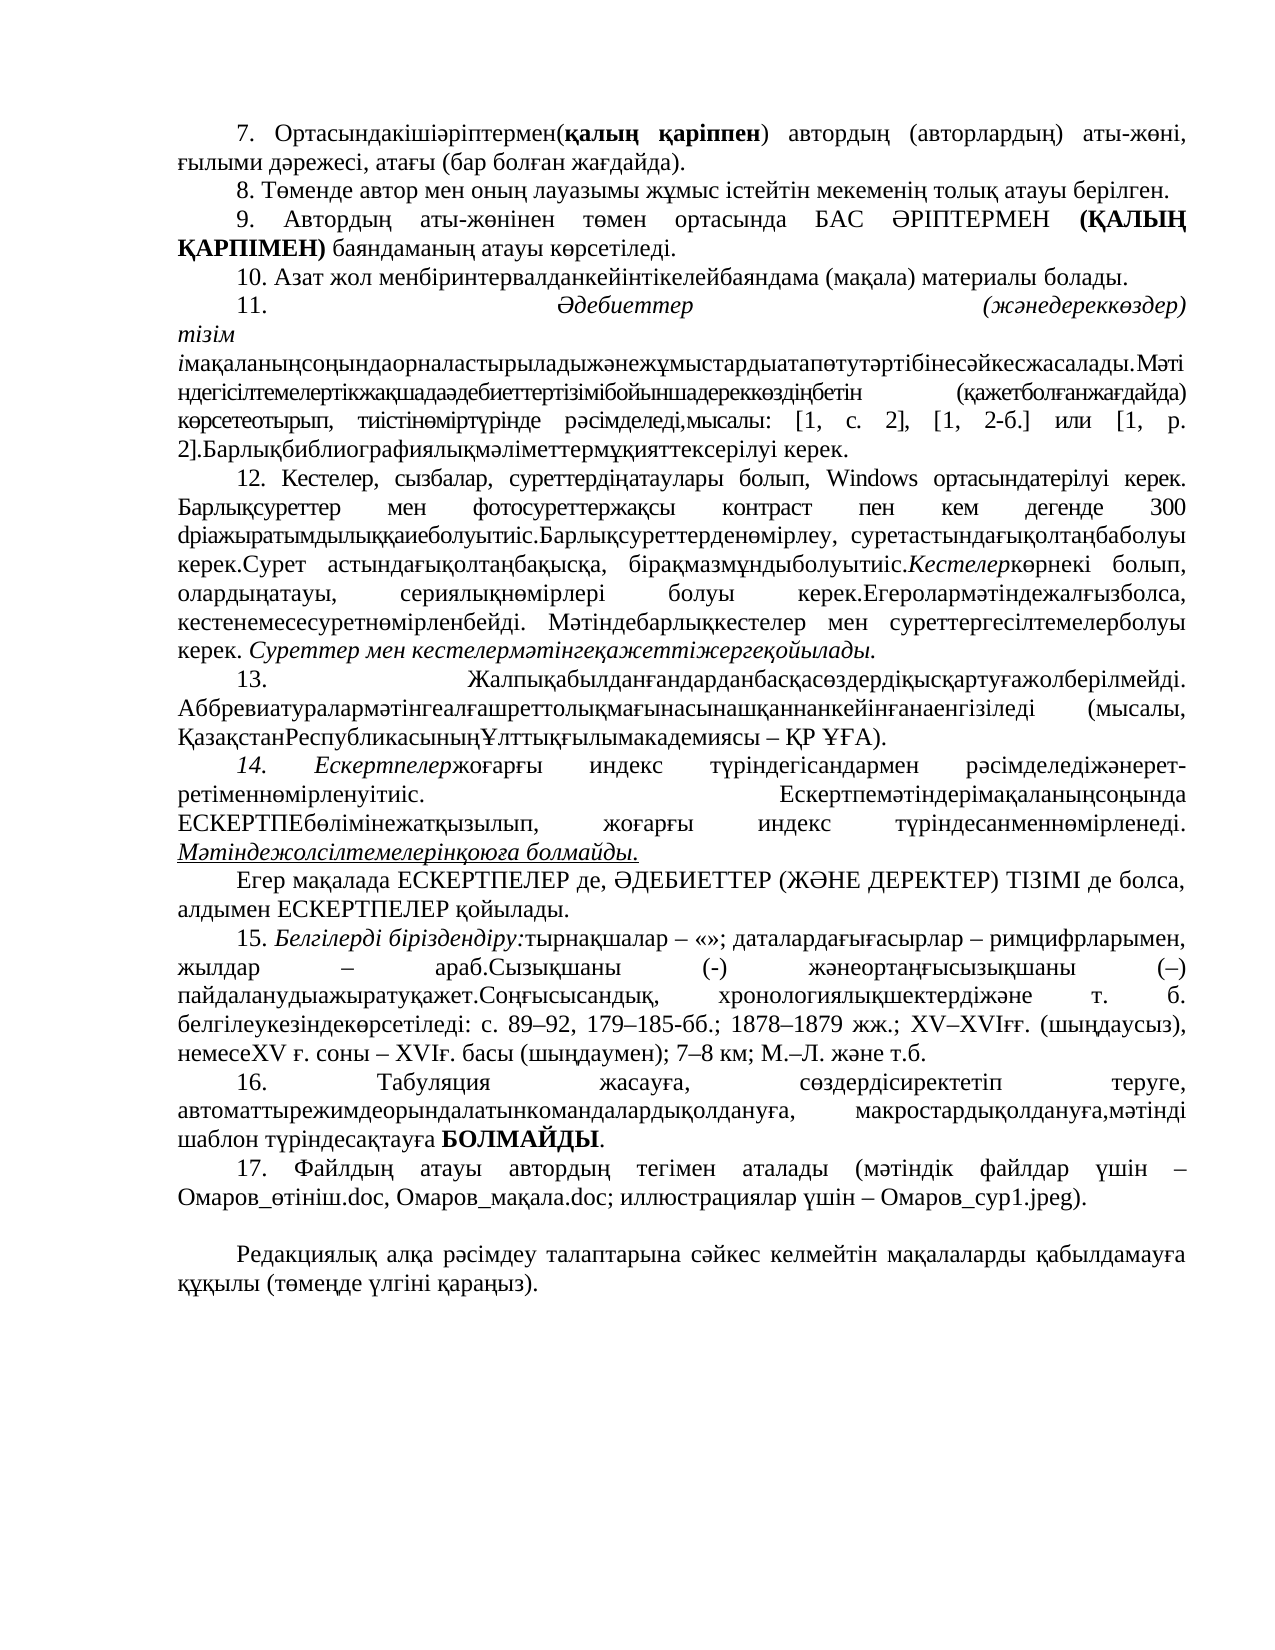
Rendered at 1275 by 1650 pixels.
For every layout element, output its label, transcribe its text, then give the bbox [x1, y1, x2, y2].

text 13. Жалпықабылданғандарданбасқасөздердіқысқартуғажолберілмейді. Аббревиатуралармәтінгеалғашреттолықмағынасынашқаннанкейінғанаенгізіледі (мысалы, ҚазақстанРеспубликасыныңҰлттықғылымакадемиясы – ҚР ҰҒА). [177, 664, 1186, 751]
text 16. Табуляция жасауға, сөздердісиректетіп теруге, автоматтырежимдеорындалатынкомандалардықолдануға, макростардықолдануға,мәтінді шаблон түріндесақтауға БОЛМАЙДЫ. [177, 1067, 1186, 1153]
text 10. Азат жол менбіринтервалданкейінтікелейбаяндама (мақала) материалы болады. [177, 262, 1186, 291]
text Редакциялық алқа рәсімдеу талаптарына сәйкес келмейтін мақалаларды қабылдамауға құқылы (төмеңде үлгіні қараңыз). [177, 1239, 1186, 1297]
text 7. Ортасындакішіәріптермен(қалың қаріппен) автордың (авторлардың) аты-жөні, ғылыми дәрежесі, атағы (бар болған жағдайда). [177, 118, 1186, 176]
text 8. Төменде автор мен оның лауазымы жұмыс істейтін мекеменің толық атауы берілген. [177, 176, 1186, 204]
text 12. Кестелер, сызбалар, суреттердіңатаулары болып, Windows ортасындатерілуі керек. Барлықсуреттер мен фотосуреттержақсы контраст пен кем дегенде 300 dpiажыратымдылыққаиеболуытиіс.Барлықсуреттерденөмірлеу, суретастындағықолтаңбаболуы керек.Сурет астындағықолтаңбақысқа, бірақмазмұндыболуытиіс.Кестелеркөрнекі болып, олардыңатауы, сериялықнөмірлері болуы керек.Егеролармәтіндежалғызболса, кестенемесесуретнөмірленбейді. Мәтіндебарлықкестелер мен суреттергесілтемелерболуы керек. Суреттер мен кестелермәтінгеқажеттіжергеқойылады. [177, 463, 1186, 664]
text 17. Файлдың атауы автордың тегімен аталады (мәтіндік файлдар үшін – Омаров_өтініш.doc, Омаров_мақала.doc; иллюстрациялар үшін – Омаров_сур1.jpeg). [177, 1153, 1186, 1211]
text 9. Автордың аты-жөнінен төмен ортасында БАС ӘРІПТЕРМЕН (ҚАЛЫҢ ҚАРПІМЕН) баяндаманың атауы көрсетіледі. [177, 204, 1186, 262]
text 11. Әдебиеттер (жәнедереккөздер) тізімімақаланыңсоңындаорналастырыладыжәнежұмыстардыатапөтутәртібінесәйкесжасалады.Мәтіндегісілтемелертікжақшадаәдебиеттертізімібойыншадереккөздіңбетін (қажетболғанжағдайда) көрсетеотырып, тиістінөміртүрінде рәсімделеді,мысалы: [1, с. 2], [1, 2-б.] или [1, р. 2].Барлықбиблиографиялықмәліметтермұқияттексерілуі керек. [177, 291, 1186, 463]
text Егер мақалада ЕСКЕРТПЕЛЕР де, ӘДЕБИЕТТЕР (ЖӘНЕ ДЕРЕКТЕР) ТІЗІМІ де болса, алдымен ЕСКЕРТПЕЛЕР қойылады. [177, 866, 1186, 923]
text 14. Ескертпелержоғарғы индекс түріндегісандармен рәсімделедіжәнерет-ретіменнөмірленуітиіс. Ескертпемәтіндерімақаланыңсоңында ЕСКЕРТПЕбөлімінежатқызылып, жоғарғы индекс түріндесанменнөмірленеді. Мәтіндежолсілтемелерінқоюға болмайды. [177, 751, 1186, 866]
text 15. Белгілерді біріздендіру:тырнақшалар – «»; даталардағығасырлар – римцифрларымен, жылдар – араб.Сызықшаны (-) жәнеортаңғысызықшаны (–) пайдаланудыажыратуқажет.Соңғысысандық, хронологиялықшектердіжәне т. б. белгілеукезіндекөрсетіледі: с. 89–92, 179–185-бб.; 1878–1879 жж.; XV–XVIғғ. (шыңдаусыз), немесеXV ғ. соны – XVIғ. басы (шыңдаумен); 7–8 км; М.–Л. және т.б. [177, 923, 1186, 1067]
